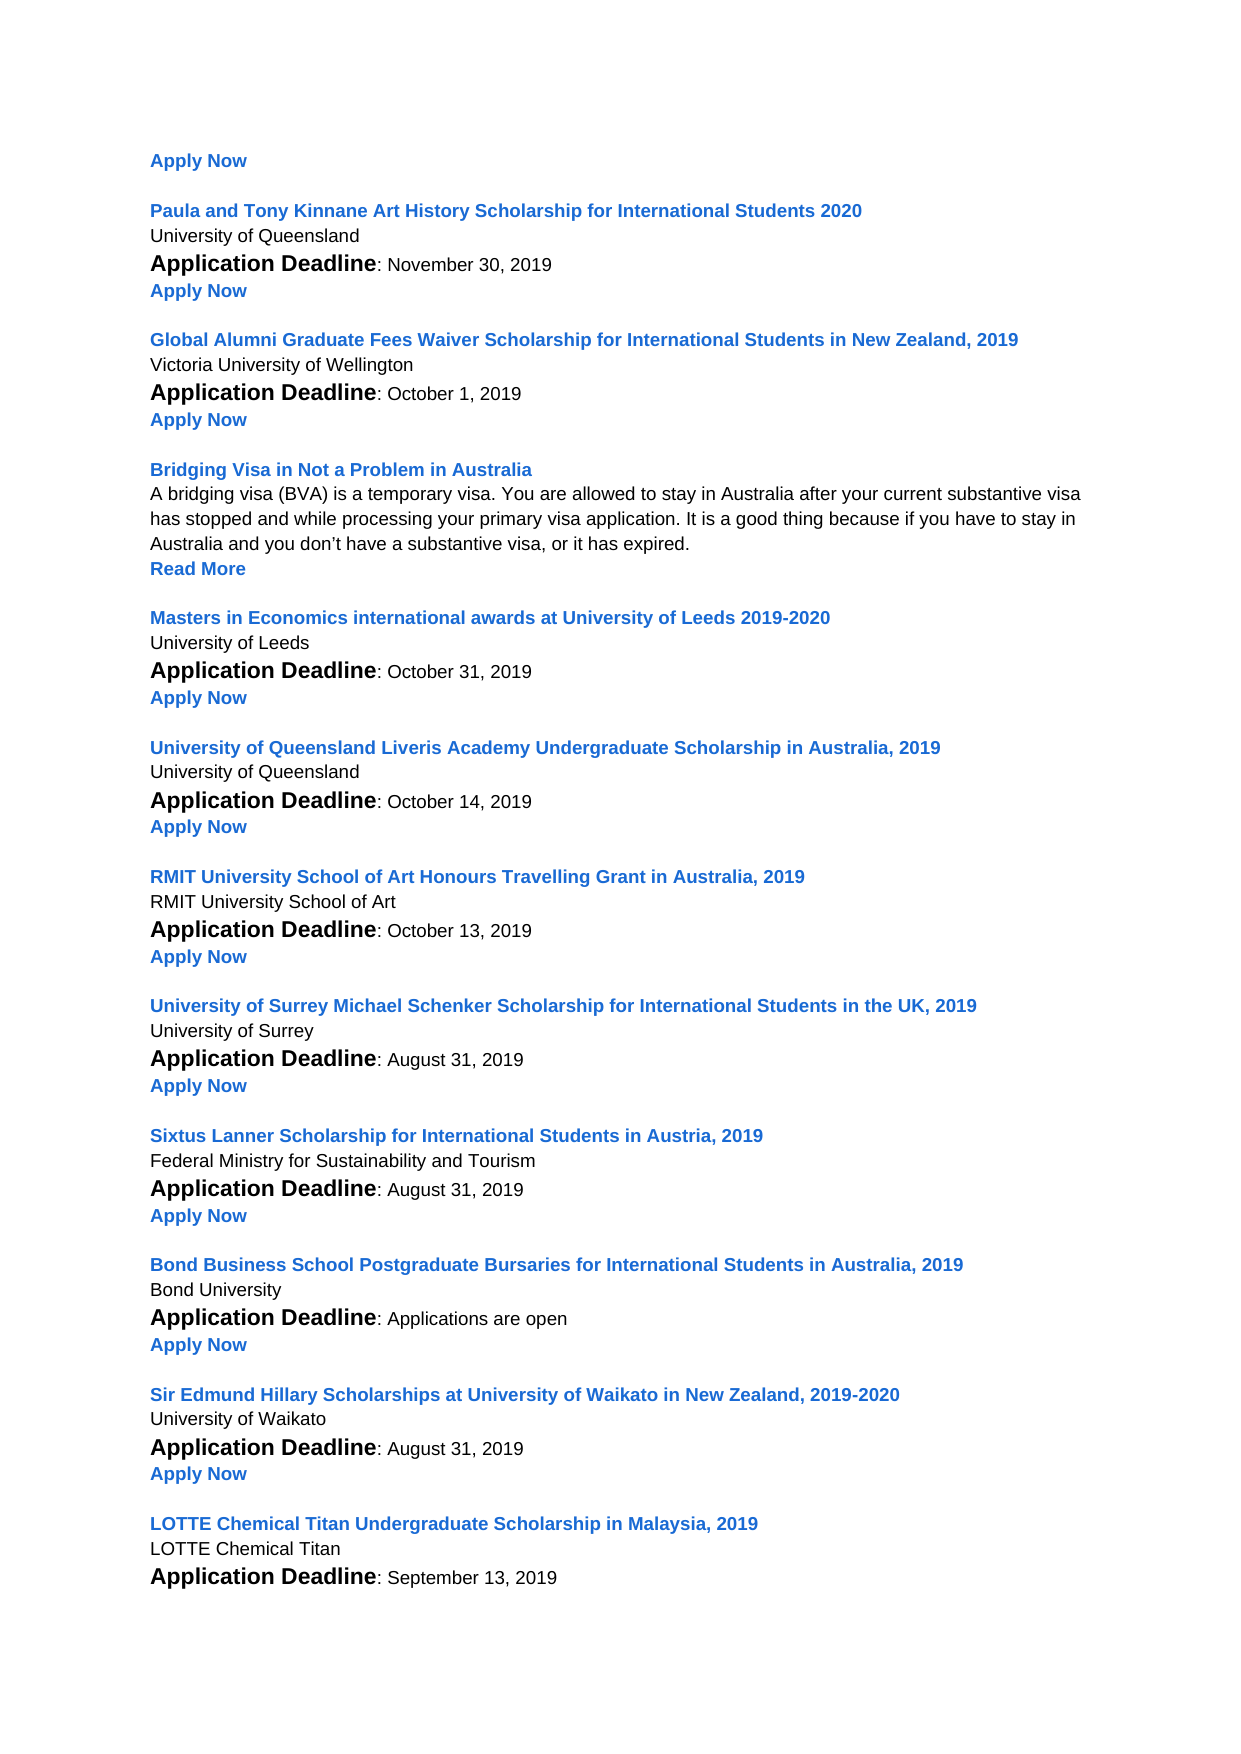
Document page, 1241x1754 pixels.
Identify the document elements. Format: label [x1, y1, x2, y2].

text [150, 150, 1090, 1589]
